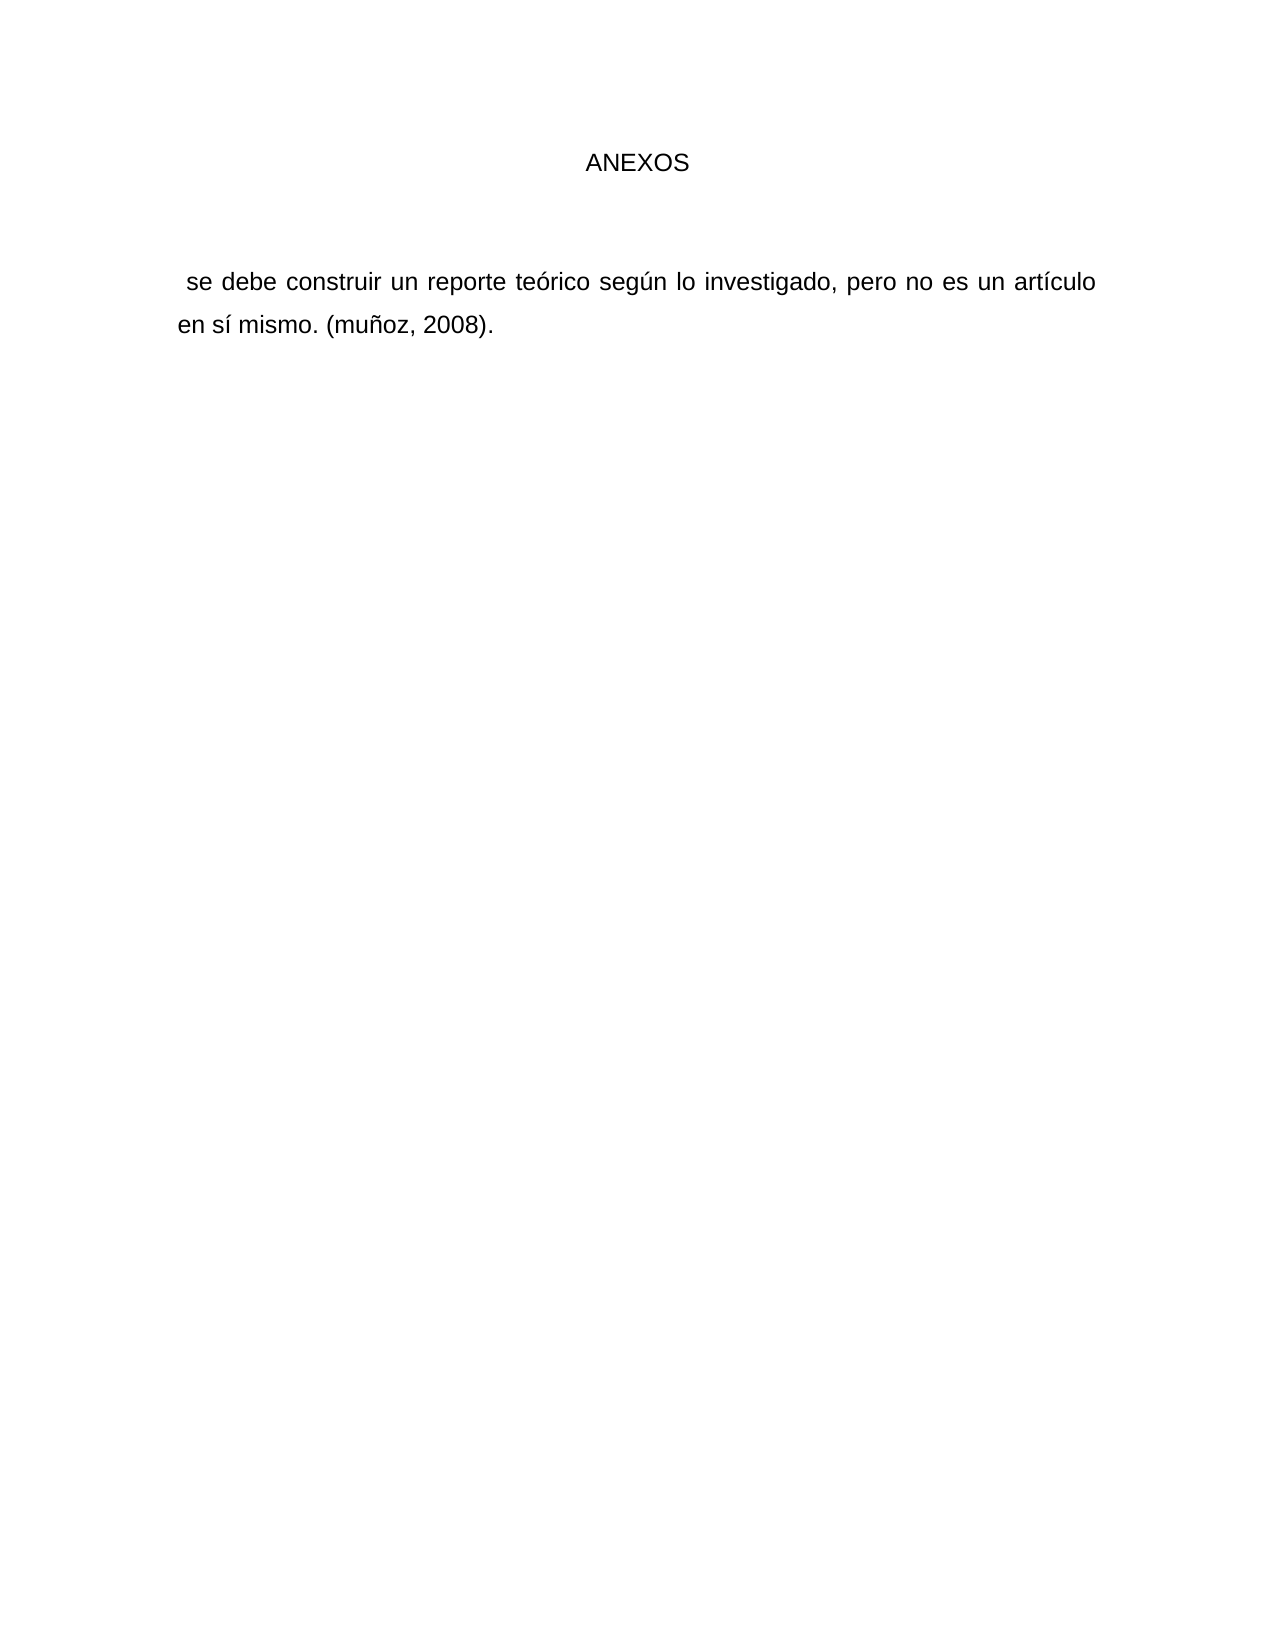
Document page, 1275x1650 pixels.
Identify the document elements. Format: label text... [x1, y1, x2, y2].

text ANEXOS [177, 148, 1098, 176]
text se debe construir un reporte teórico según lo investigado, pero no es un artículo en sí mismo. . [177, 267, 1098, 339]
